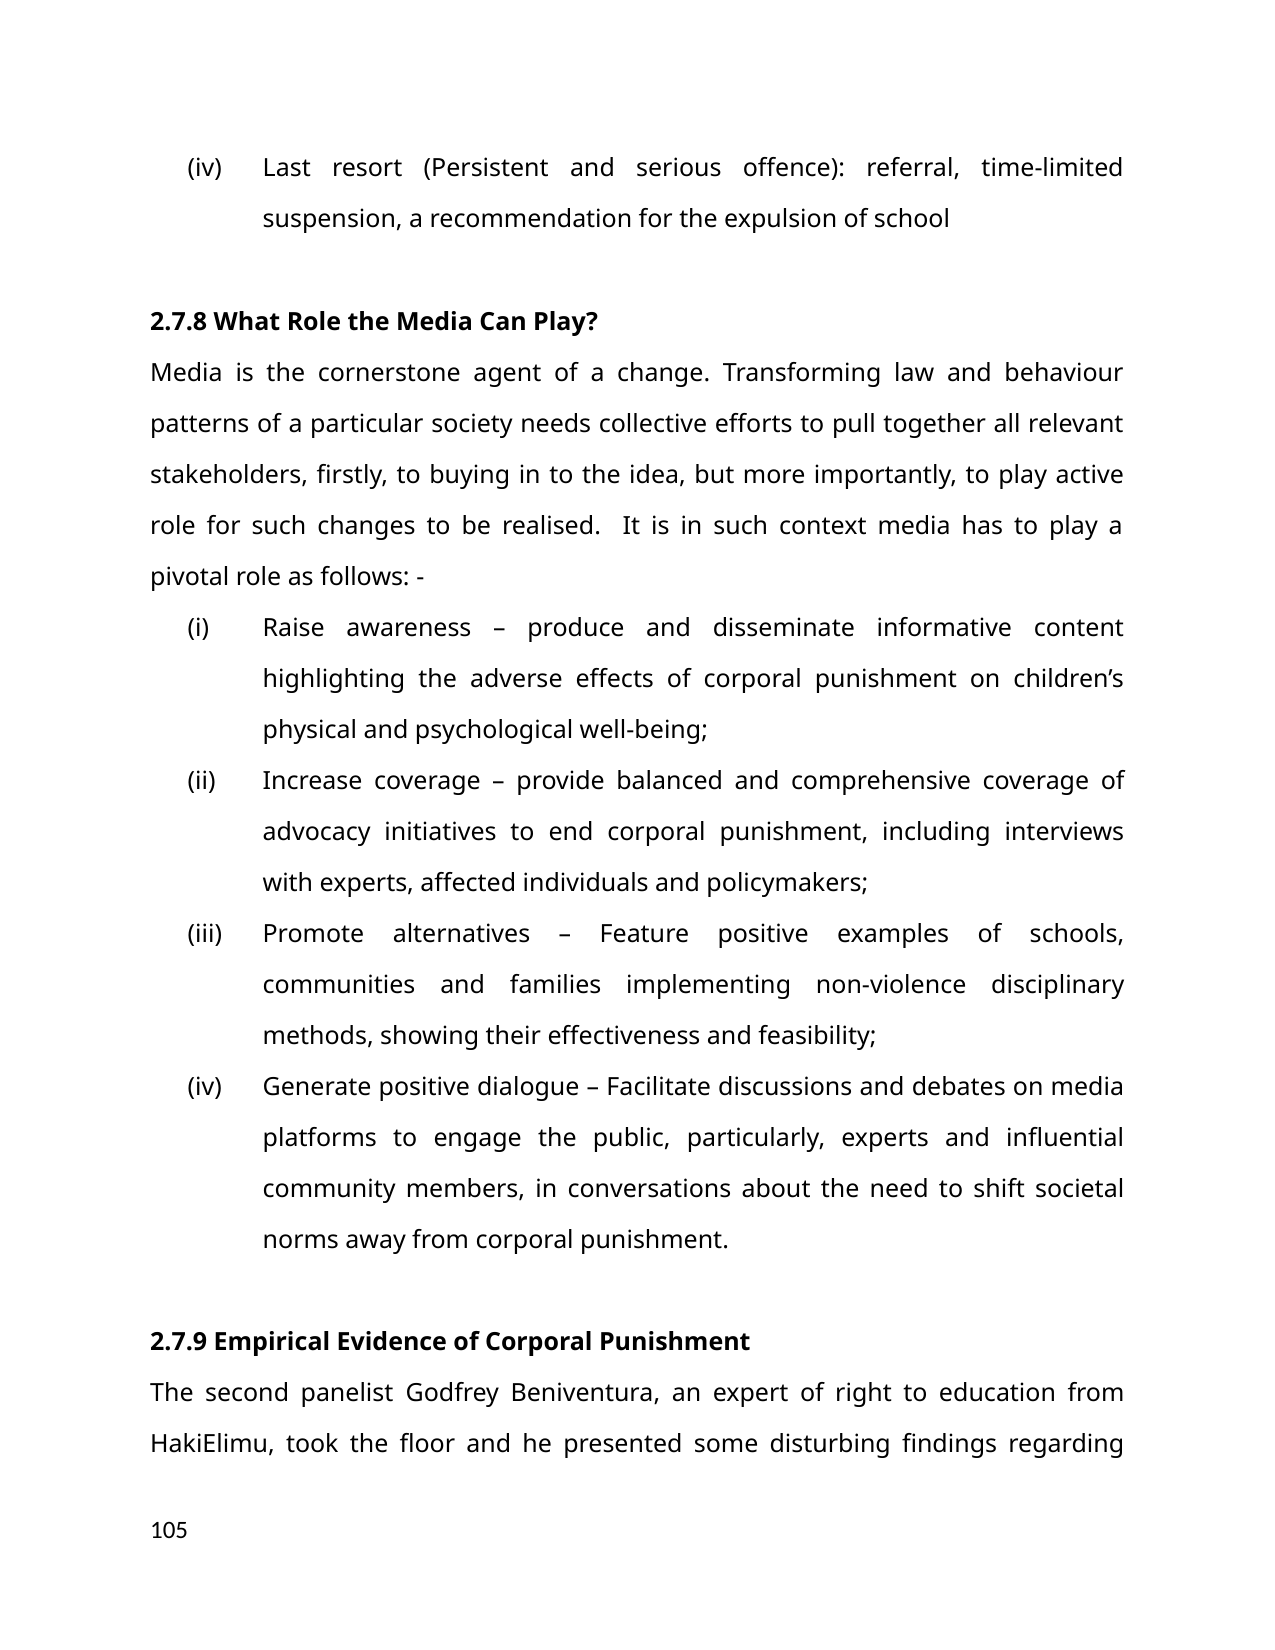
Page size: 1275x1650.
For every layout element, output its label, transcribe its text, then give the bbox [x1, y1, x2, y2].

list Last resort (Persistent and serious offence): referral, time-limited suspension, a recommendation for the expulsion of school [187, 150, 1125, 235]
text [150, 1375, 1125, 1460]
list Generate positive dialogue – Facilitate discussions and debates on media platforms to engage the public, particularly, experts and influential community members, in conversations about the need to shift societal norms away from corporal punishment. [187, 1069, 1125, 1256]
list Promote alternatives – Feature positive examples of schools, communities and families implementing non-violence disciplinary methods, showing their effectiveness and feasibility; [187, 916, 1125, 1052]
list Raise awareness – produce and disseminate informative content highlighting the adverse effects of corporal punishment on children’s physical and psychological well-being; [187, 609, 1125, 746]
text Media is the cornerstone agent of a change. Transforming law and behaviour patterns of a particular society needs collective efforts to pull together all relevant stakeholders, firstly, to buying in to the idea, but more importantly, to play active role for such changes to be realised. It is in such context media has to play a pivotal role as follows: - [150, 354, 1125, 592]
text 2.7.8 What Role the Media Can Play? [150, 303, 1125, 337]
list Increase coverage – provide balanced and comprehensive coverage of advocacy initiatives to end corporal punishment, including interviews with experts, affected individuals and policymakers; [187, 762, 1125, 899]
text 2.7.9 Empirical Evidence of Corporal Punishment [150, 1324, 1125, 1358]
